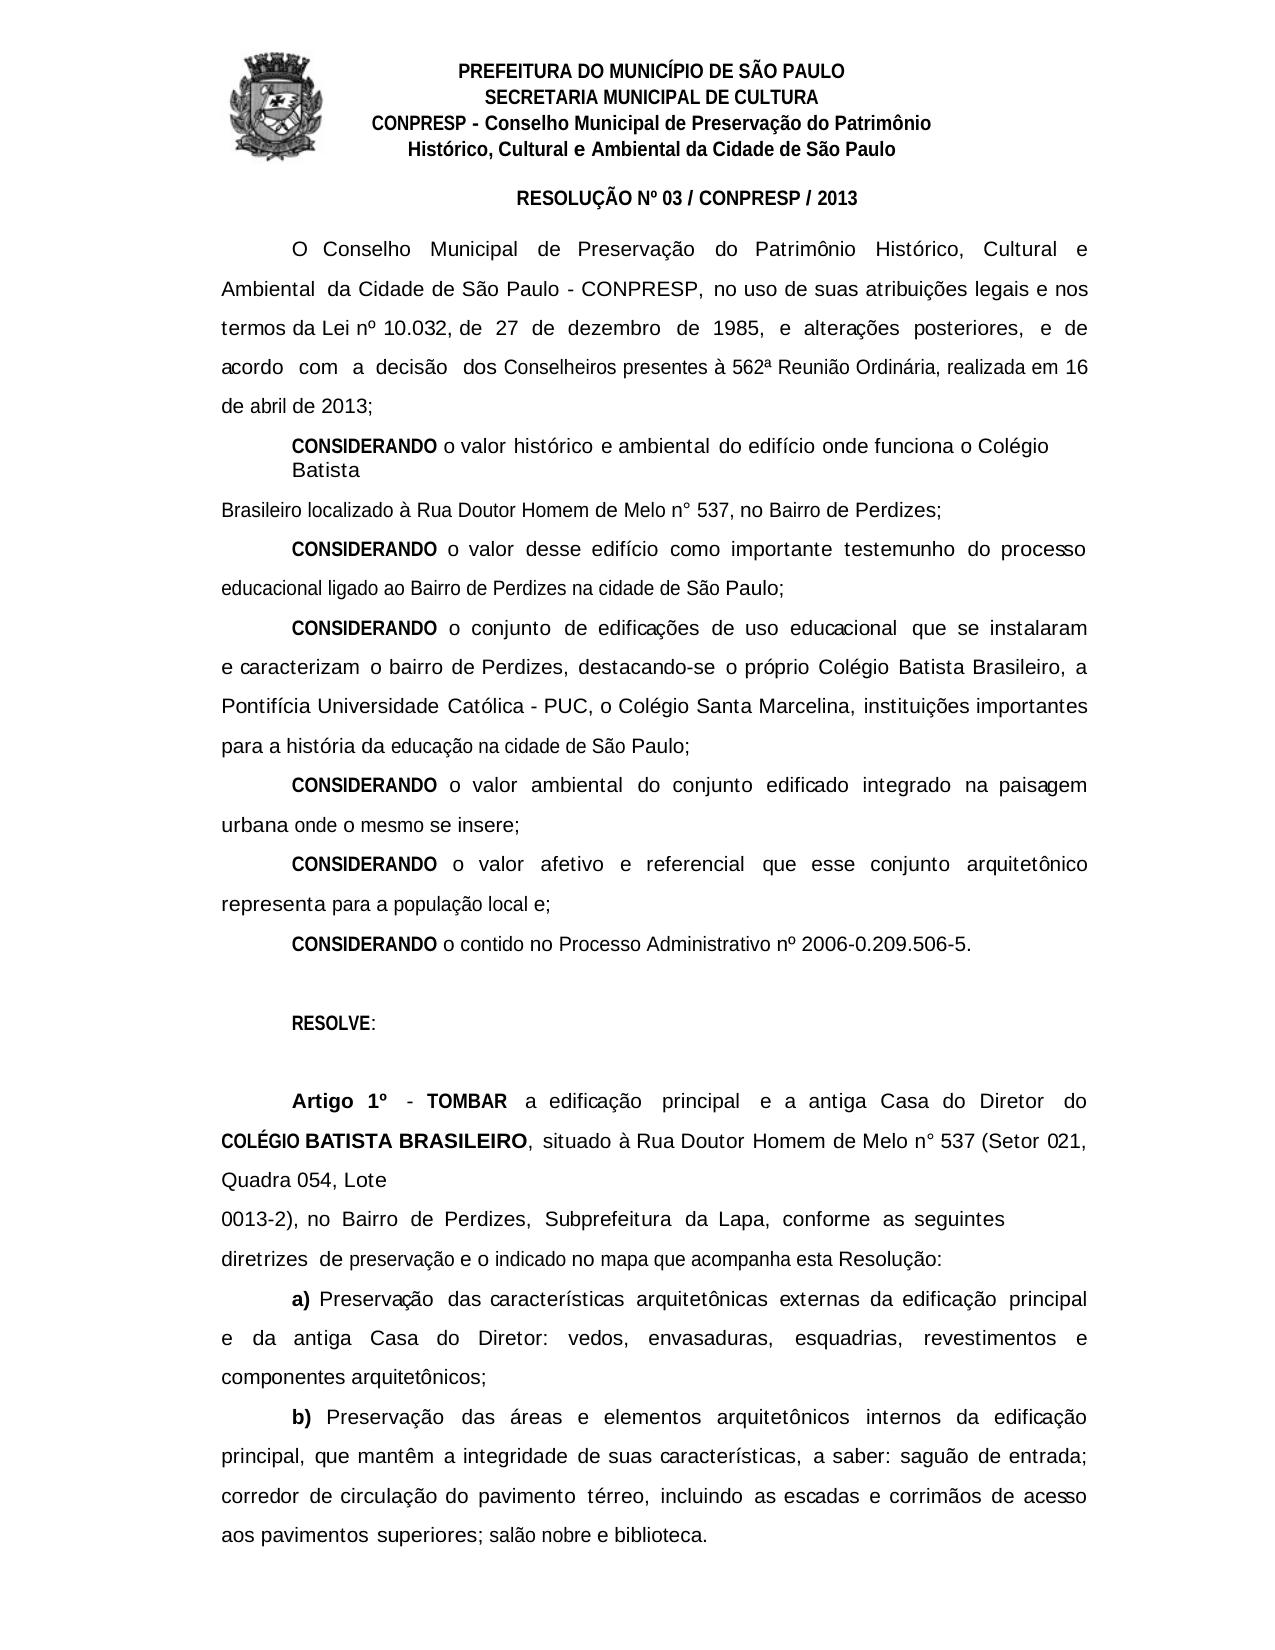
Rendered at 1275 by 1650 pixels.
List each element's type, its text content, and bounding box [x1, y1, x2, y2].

text Artigo 1º - TOMBAR a edificação principal e a antiga Casa do Diretor do COLÉGIO BATISTA BRASILEIRO, situado à Rua Doutor Homem de Melo n° 537 (Setor 021, Quadra 054, Lote [221, 1089, 1087, 1192]
text CONSIDERANDO o valor desse edifício como importante testemunho do processo educacional ligado ao Bairro de Perdizes na cidade de São Paulo; [221, 537, 1087, 600]
text b) Preservação das áreas e elementos arquitetônicos internos da edificação principal, que mantêm a integridade de suas características, a saber: saguão de entrada; corredor de circulação do pavimento térreo, incluindo as escadas e corrimãos de acesso aos pavimentos superiores; salão nobre e biblioteca. [221, 1405, 1087, 1547]
text CONSIDERANDO o valor histórico e ambiental do edifício onde funciona o Colégio Batista [292, 434, 1096, 482]
text RESOLVE: [292, 1010, 1096, 1034]
text CONSIDERANDO o valor ambiental do conjunto edificado integrado na paisagem urbana onde o mesmo se insere; [221, 773, 1088, 836]
text a) Preservação das características arquitetônicas externas da edificação principal e da antiga Casa do Diretor: vedos, envasaduras, esquadrias, revestimentos e componentes arquitetônicos; [221, 1287, 1088, 1389]
text Brasileiro localizado à Rua Doutor Homem de Melo n° 537, no Bairro de Perdizes; [221, 497, 1096, 521]
picture [220, 50, 331, 164]
text RESOLUÇÃO Nº 03 / CONPRESP / 2013 [513, 186, 861, 210]
text CONSIDERANDO o valor afetivo e referencial que esse conjunto arquitetônico representa para a população local e; [221, 852, 1088, 915]
text 0013-2), no Bairro de Perdizes, Subprefeitura da Lapa, conforme as seguintes diretrizes de preservação e o indicado no mapa que acompanha esta Resolução: [221, 1207, 1087, 1271]
text CONSIDERANDO o conjunto de edificações de uso educacional que se instalaram e caracterizam o bairro de Perdizes, destacando-se o próprio Colégio Batista Brasileiro, a Pontifícia Universidade Católica - PUC, o Colégio Santa Marcelina, instituições importantes para a história da educação na cidade de São Paulo; [221, 616, 1088, 758]
text CONSIDERANDO o contido no Processo Administrativo nº 2006-0.209.506-5. [292, 931, 1096, 955]
text O Conselho Municipal de Preservação do Patrimônio Histórico, Cultural e Ambiental da Cidade de São Paulo - CONPRESP, no uso de suas atribuições legais e nos termos da Lei nº 10.032, de 27 de dezembro de 1985, e alterações posteriores, e de acordo com a decisão dos Conselheiros presentes à 562ª Reunião Ordinária, realizada em 16 de abril de 2013; [221, 237, 1088, 418]
